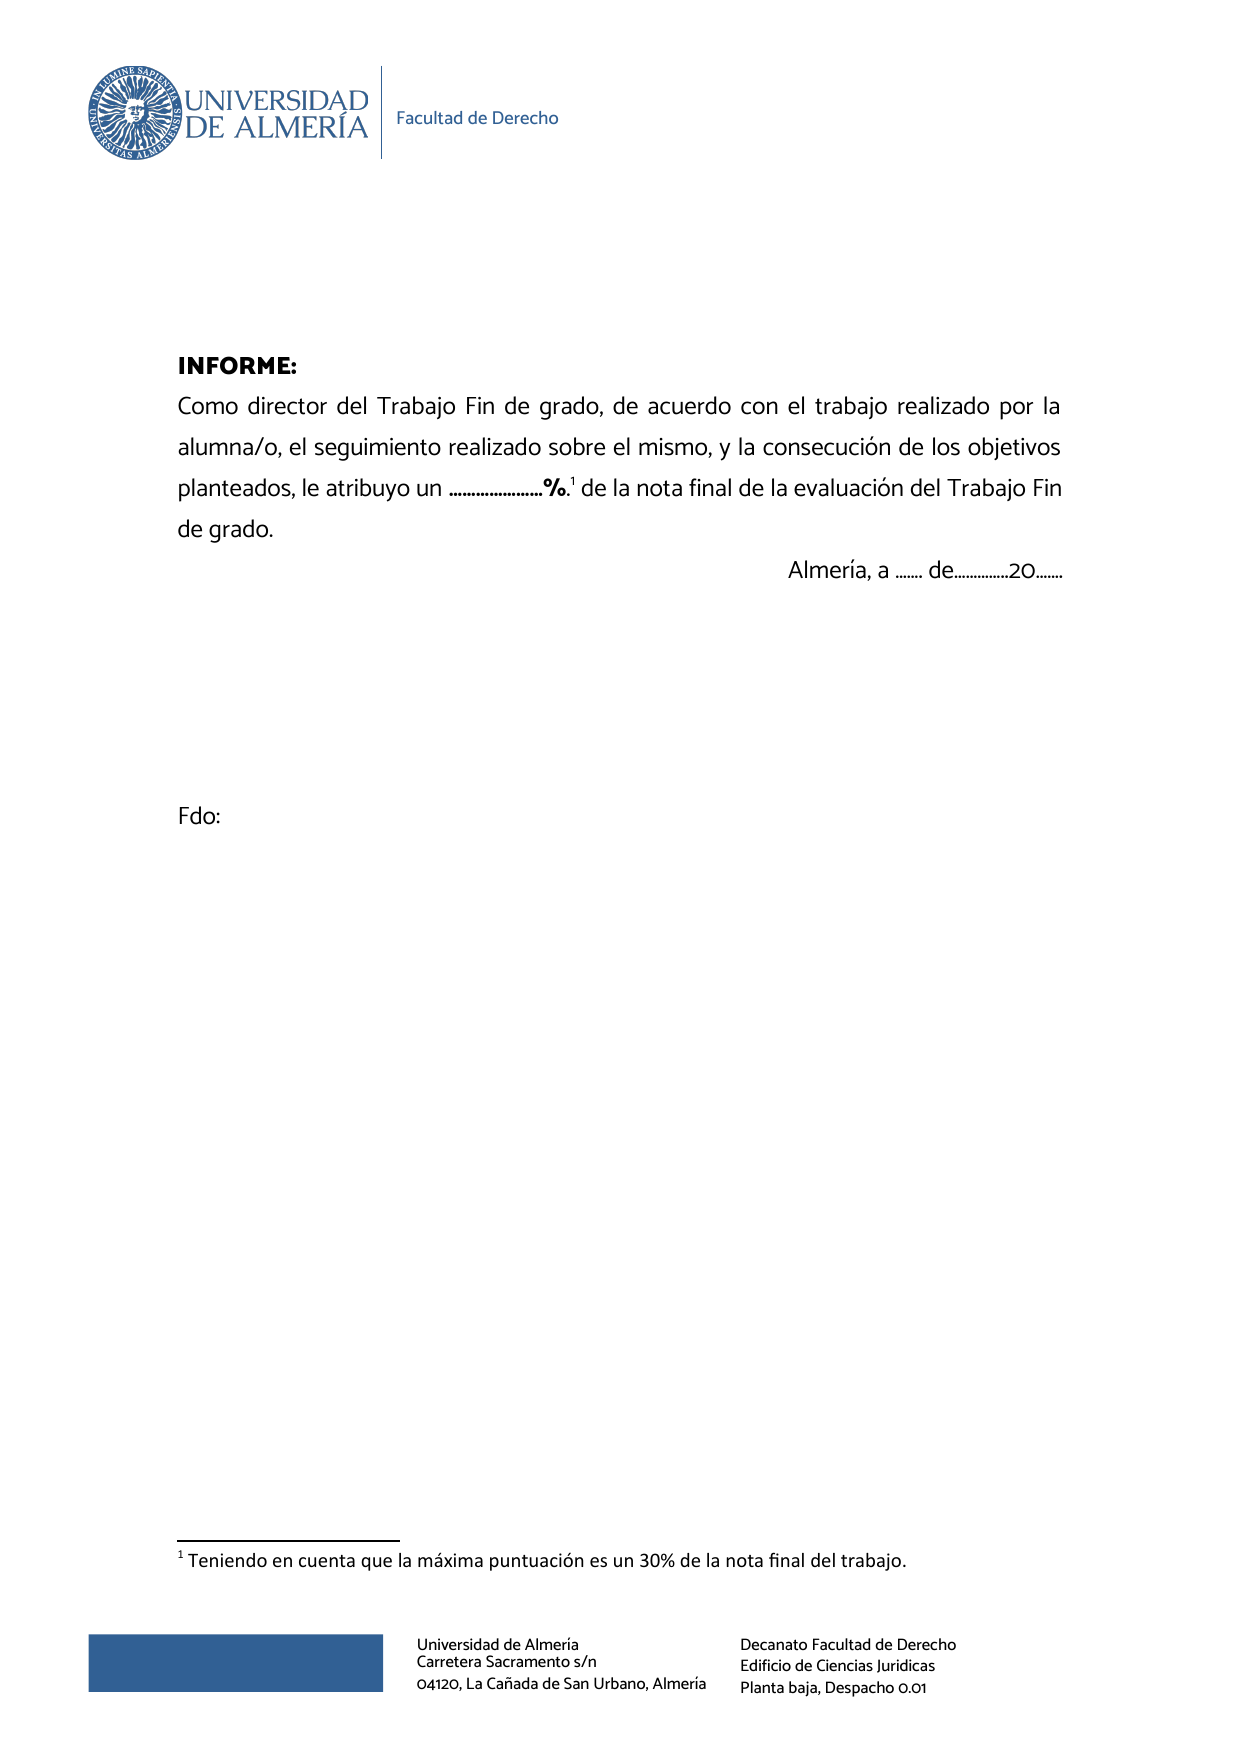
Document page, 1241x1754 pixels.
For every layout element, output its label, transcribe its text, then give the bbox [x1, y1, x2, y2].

picture [88, 66, 368, 160]
text Fdo: [177, 797, 1063, 838]
text Como director del Trabajo Fin de grado, de acuerdo con el trabajo realizado por la alumna/o, el seguimiento realizado sobre el mismo, y la consecución de los objetivos planteados, le atribuyo un …………………%. de la nota final de la evaluación del Trabajo Fin de grado. [177, 387, 1063, 551]
text Almería, a ……. de…………..20……. [177, 551, 1063, 592]
text INFORME: [177, 347, 1063, 387]
